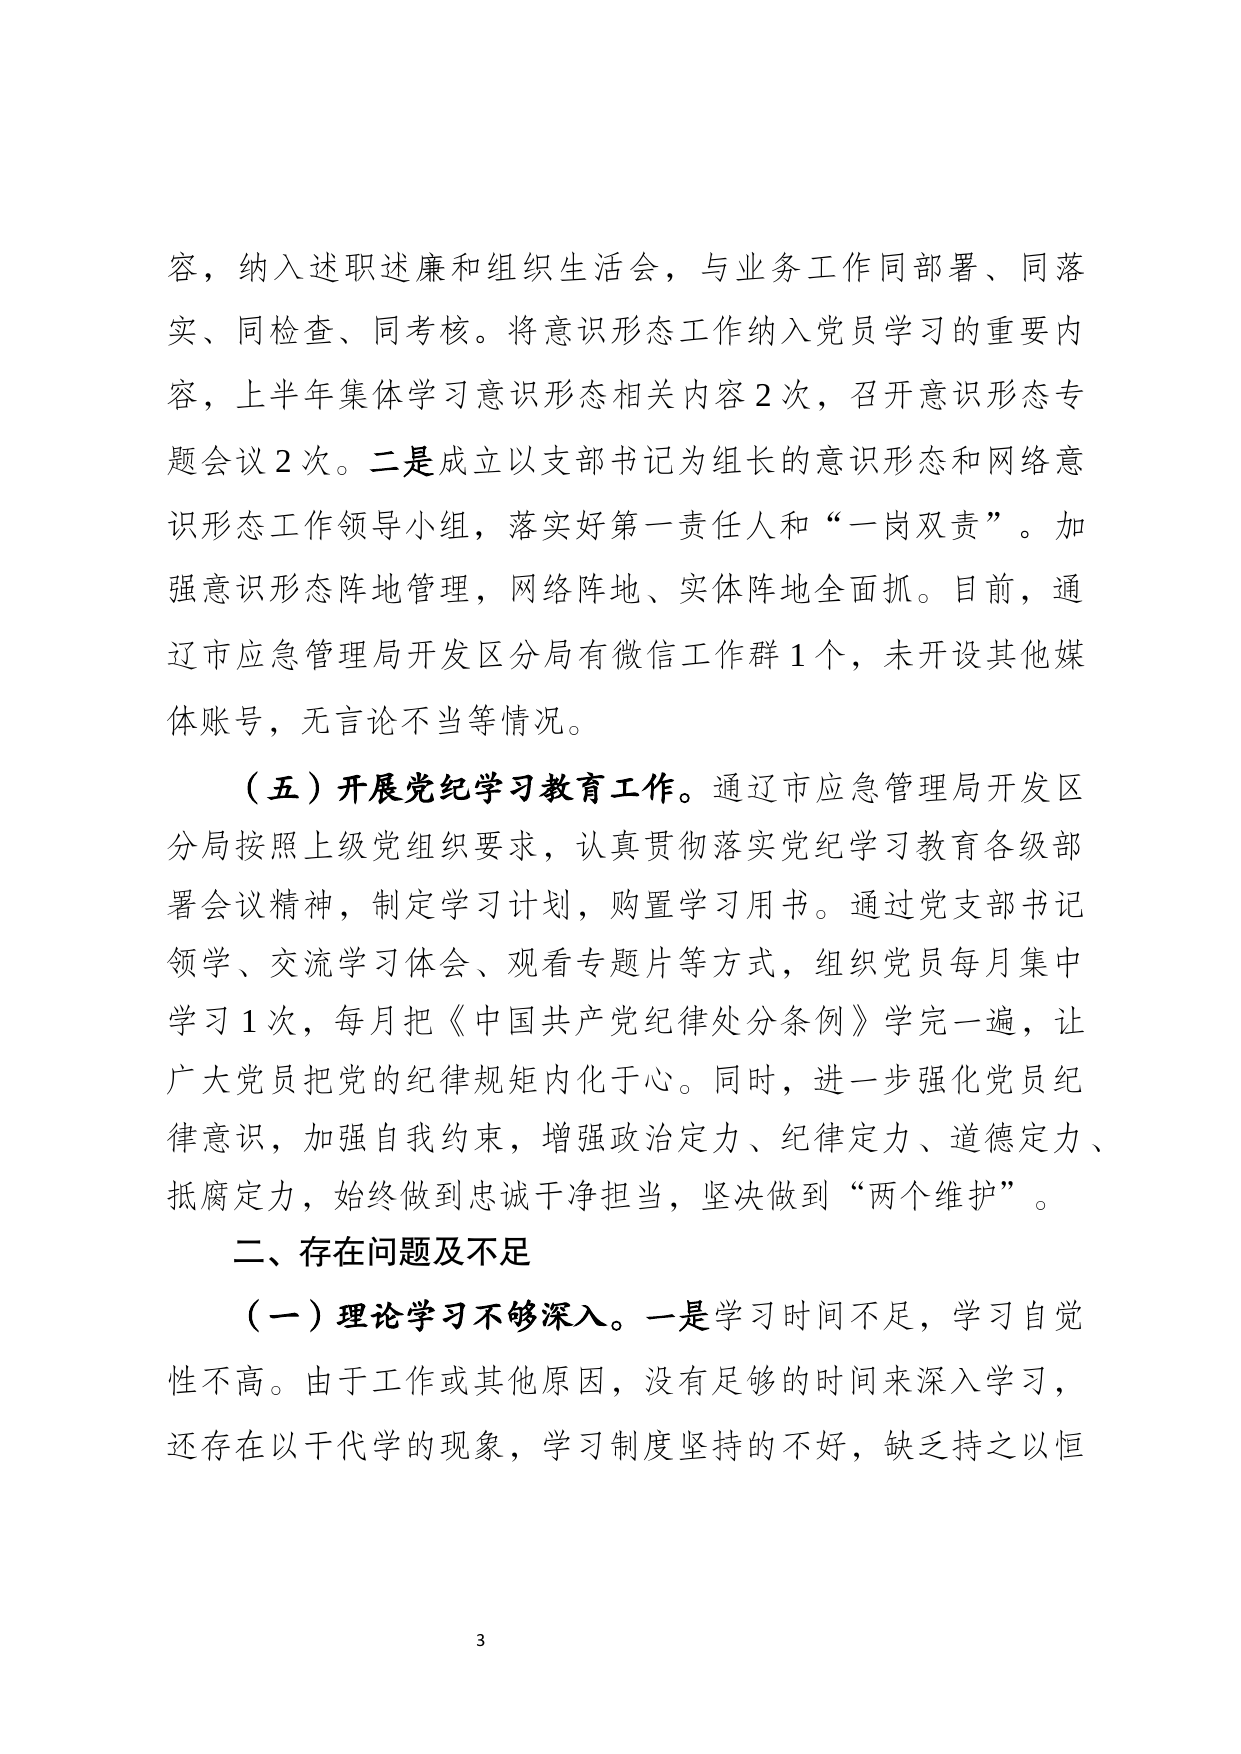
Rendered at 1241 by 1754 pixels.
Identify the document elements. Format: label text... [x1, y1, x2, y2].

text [165, 233, 1087, 753]
text 二、存在问题及不足 [165, 1219, 1087, 1284]
list （五）开展党纪学习教育工作。通辽市应急管理局开发区分局按照上级党组织要求，认真贯彻落实党纪学习教育各级部署会议精神，制定学习计划，购置学习用书。通过党支部书记领学、交流学习体会、观看专题片等方式，组织党员每月集中学习1次，每月把《中国共产党纪律处分条例》学完一遍，让广大党员把党的纪律规矩内化于心。同时，进一步强化党员纪律意识，加强自我约束，增强政治定力、纪律定力、道德定力、抵腐定力，始终做到忠诚干净担当，坚决做到“两个维护”。 [165, 753, 1087, 1219]
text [165, 1284, 1087, 1479]
